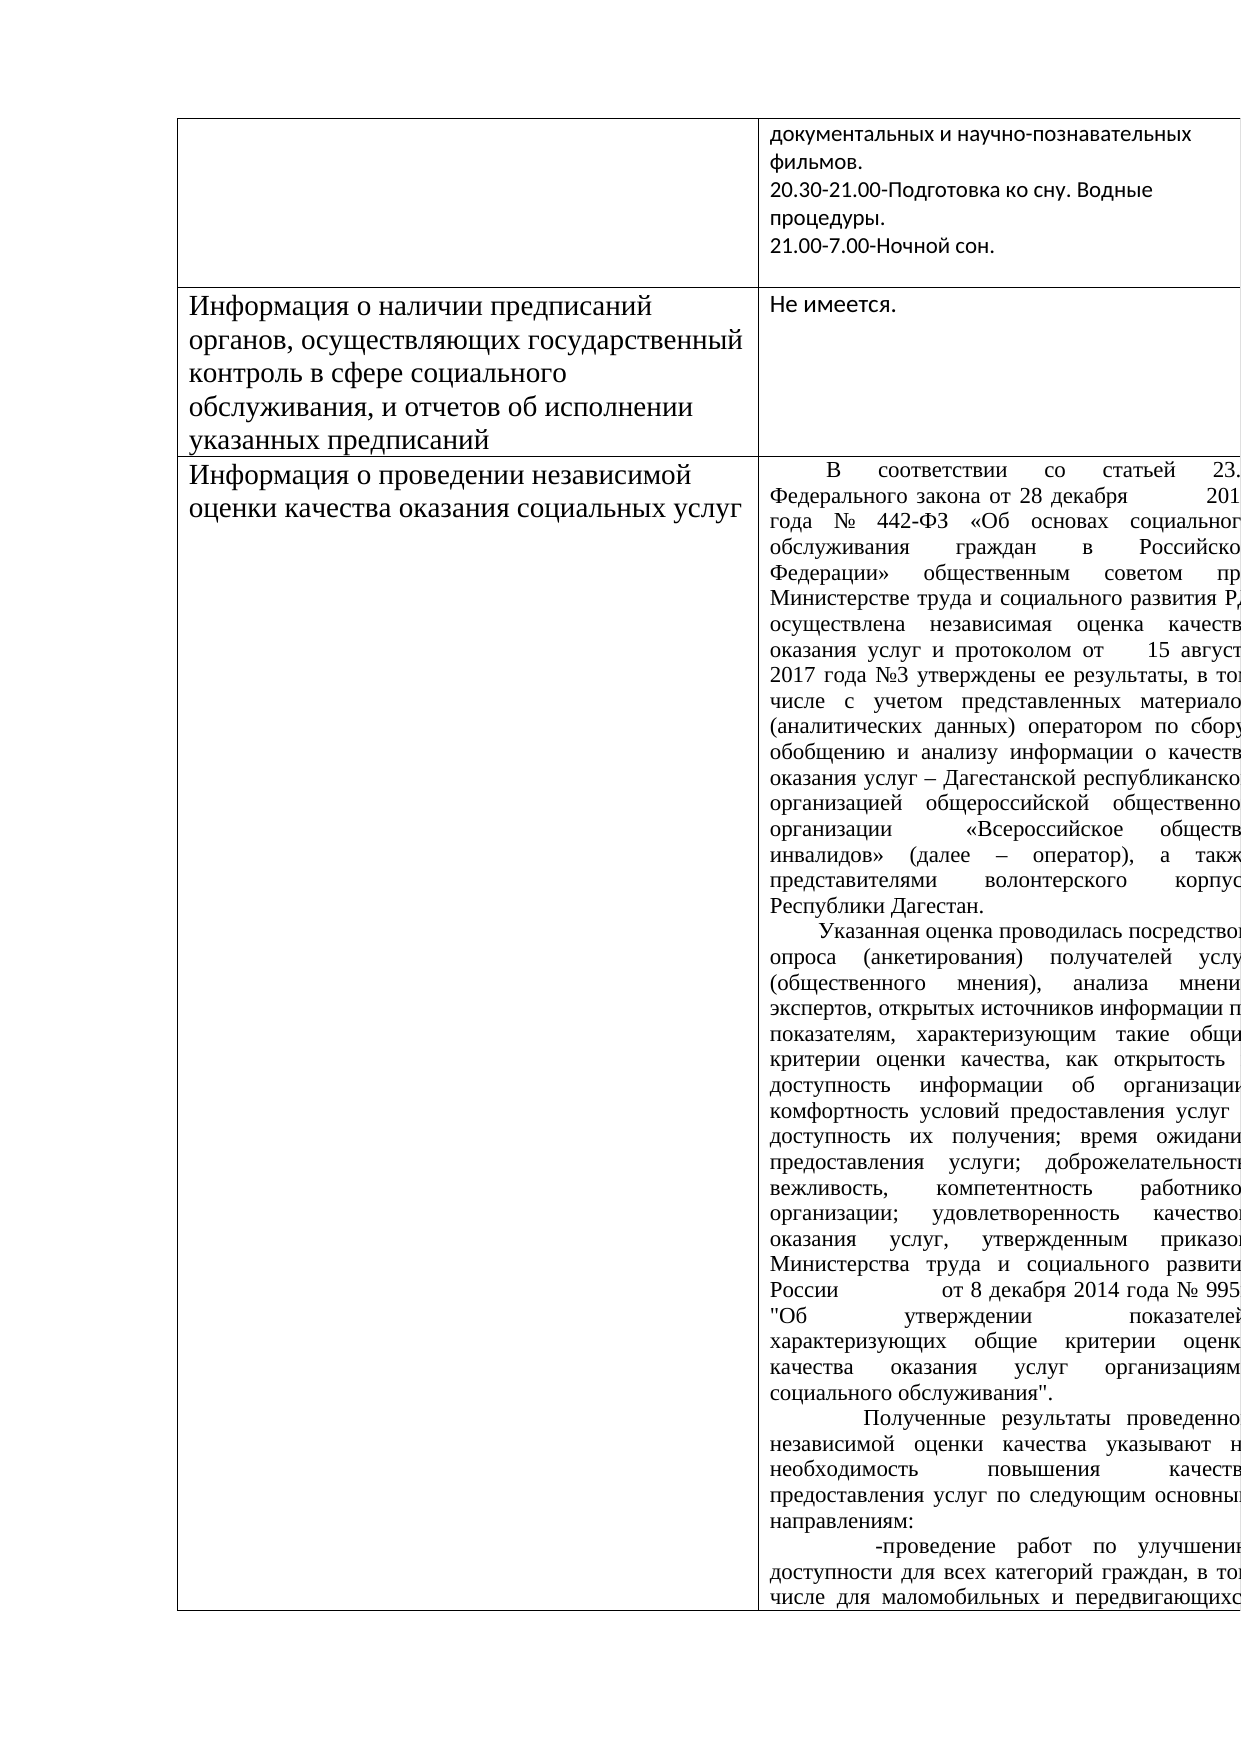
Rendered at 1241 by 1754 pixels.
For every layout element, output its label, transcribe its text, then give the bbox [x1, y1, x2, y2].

table_cell Не имеется. [759, 288, 1240, 456]
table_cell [178, 457, 758, 1610]
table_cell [178, 119, 758, 287]
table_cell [759, 457, 1240, 1610]
table_cell Информация о наличии предписаний органов, осуществляющих государственный контроль в сфере социального обслуживания, и отчетов об исполнении указанных предписаний [178, 288, 758, 456]
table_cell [759, 119, 1240, 287]
